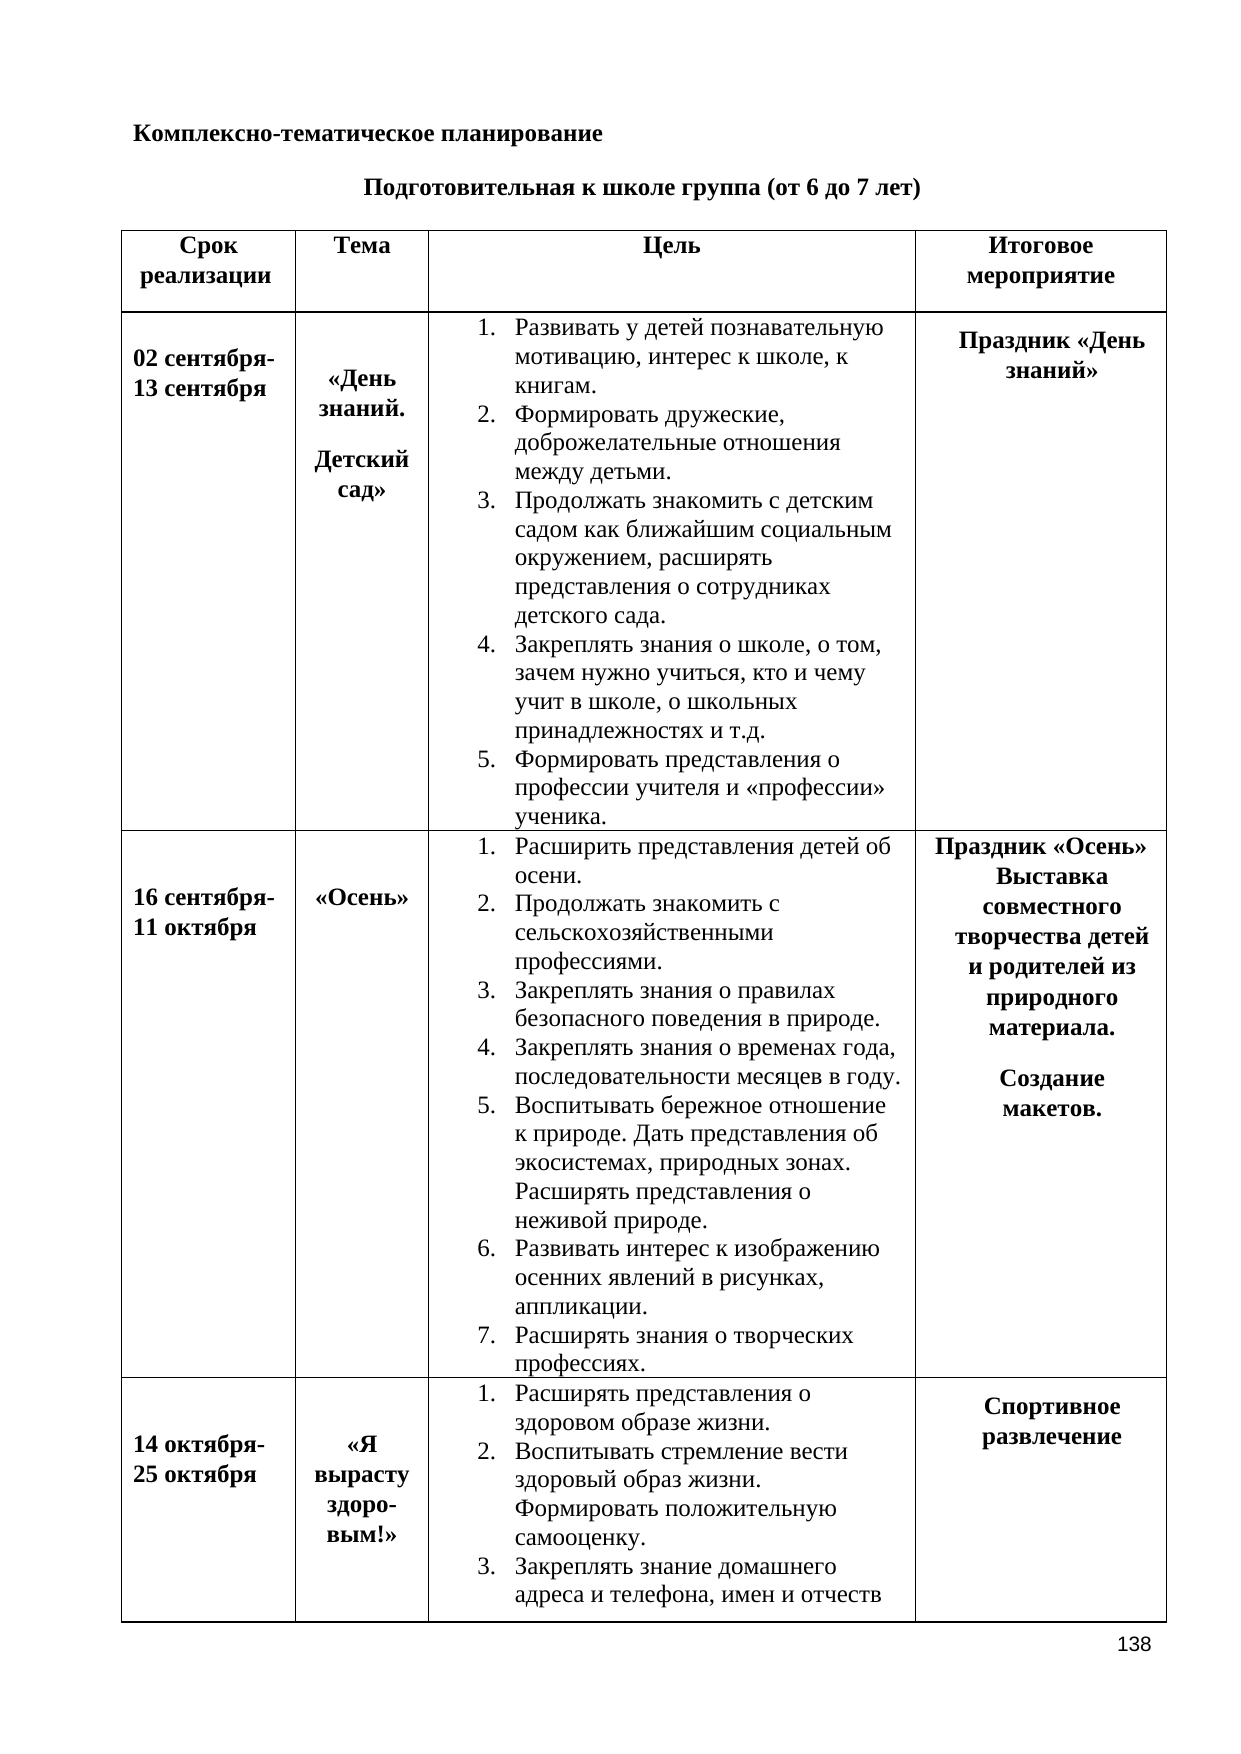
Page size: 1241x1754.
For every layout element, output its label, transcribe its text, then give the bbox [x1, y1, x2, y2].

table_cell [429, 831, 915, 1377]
text Подготовительная к школе группа (от 6 до 7 лет) [133, 172, 1152, 201]
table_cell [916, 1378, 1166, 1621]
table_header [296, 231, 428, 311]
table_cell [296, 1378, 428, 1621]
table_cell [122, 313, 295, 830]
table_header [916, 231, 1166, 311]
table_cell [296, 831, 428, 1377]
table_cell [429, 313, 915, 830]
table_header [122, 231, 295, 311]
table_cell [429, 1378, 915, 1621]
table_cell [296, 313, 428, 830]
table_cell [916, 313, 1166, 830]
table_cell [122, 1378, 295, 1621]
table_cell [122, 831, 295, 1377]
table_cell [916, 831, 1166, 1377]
text Комплексно-тематическое планирование [133, 118, 1152, 147]
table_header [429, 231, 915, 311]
